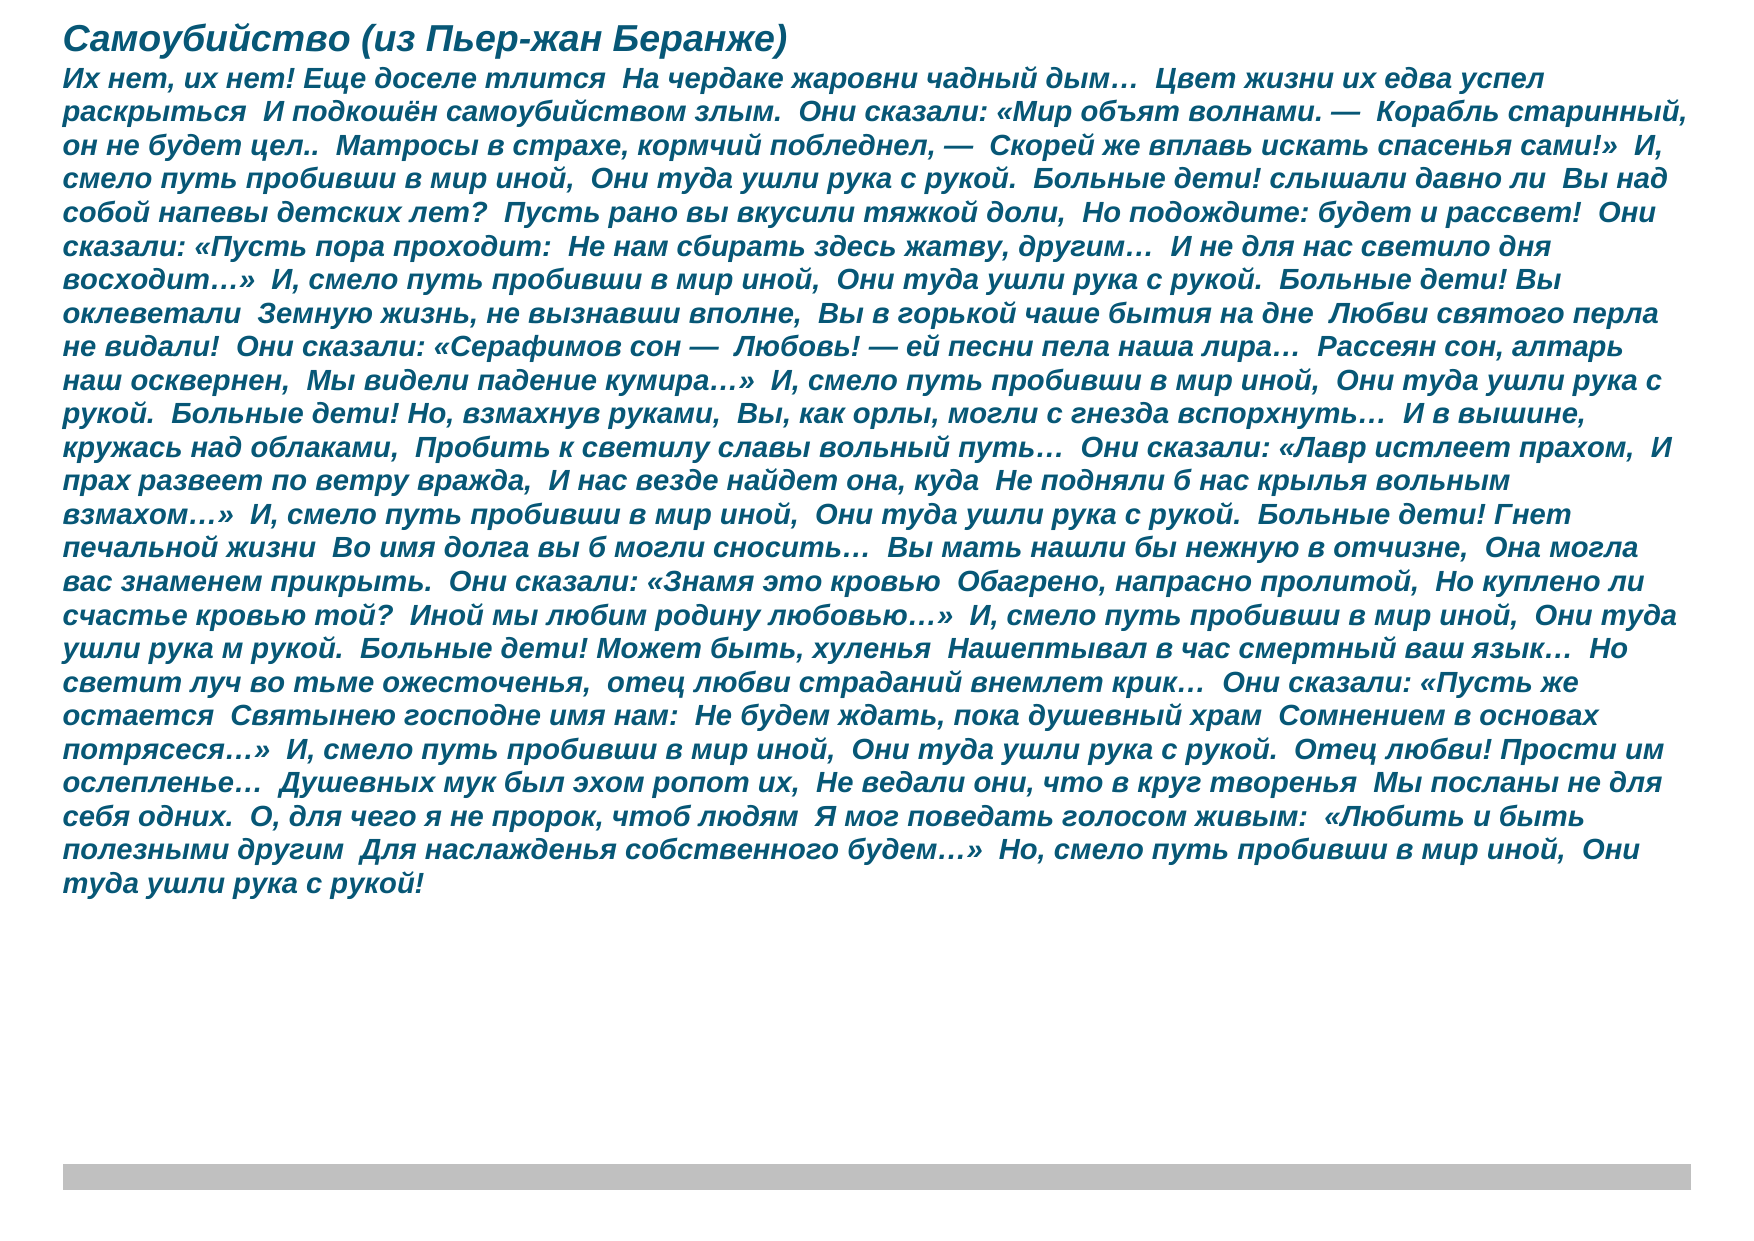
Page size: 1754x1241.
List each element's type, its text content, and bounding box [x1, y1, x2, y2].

text Их нет, их нет! Еще доселе тлится [62, 61, 1691, 899]
subtitle Самоубийство (из Пьер-жан Беранже) [62, 17, 1691, 60]
